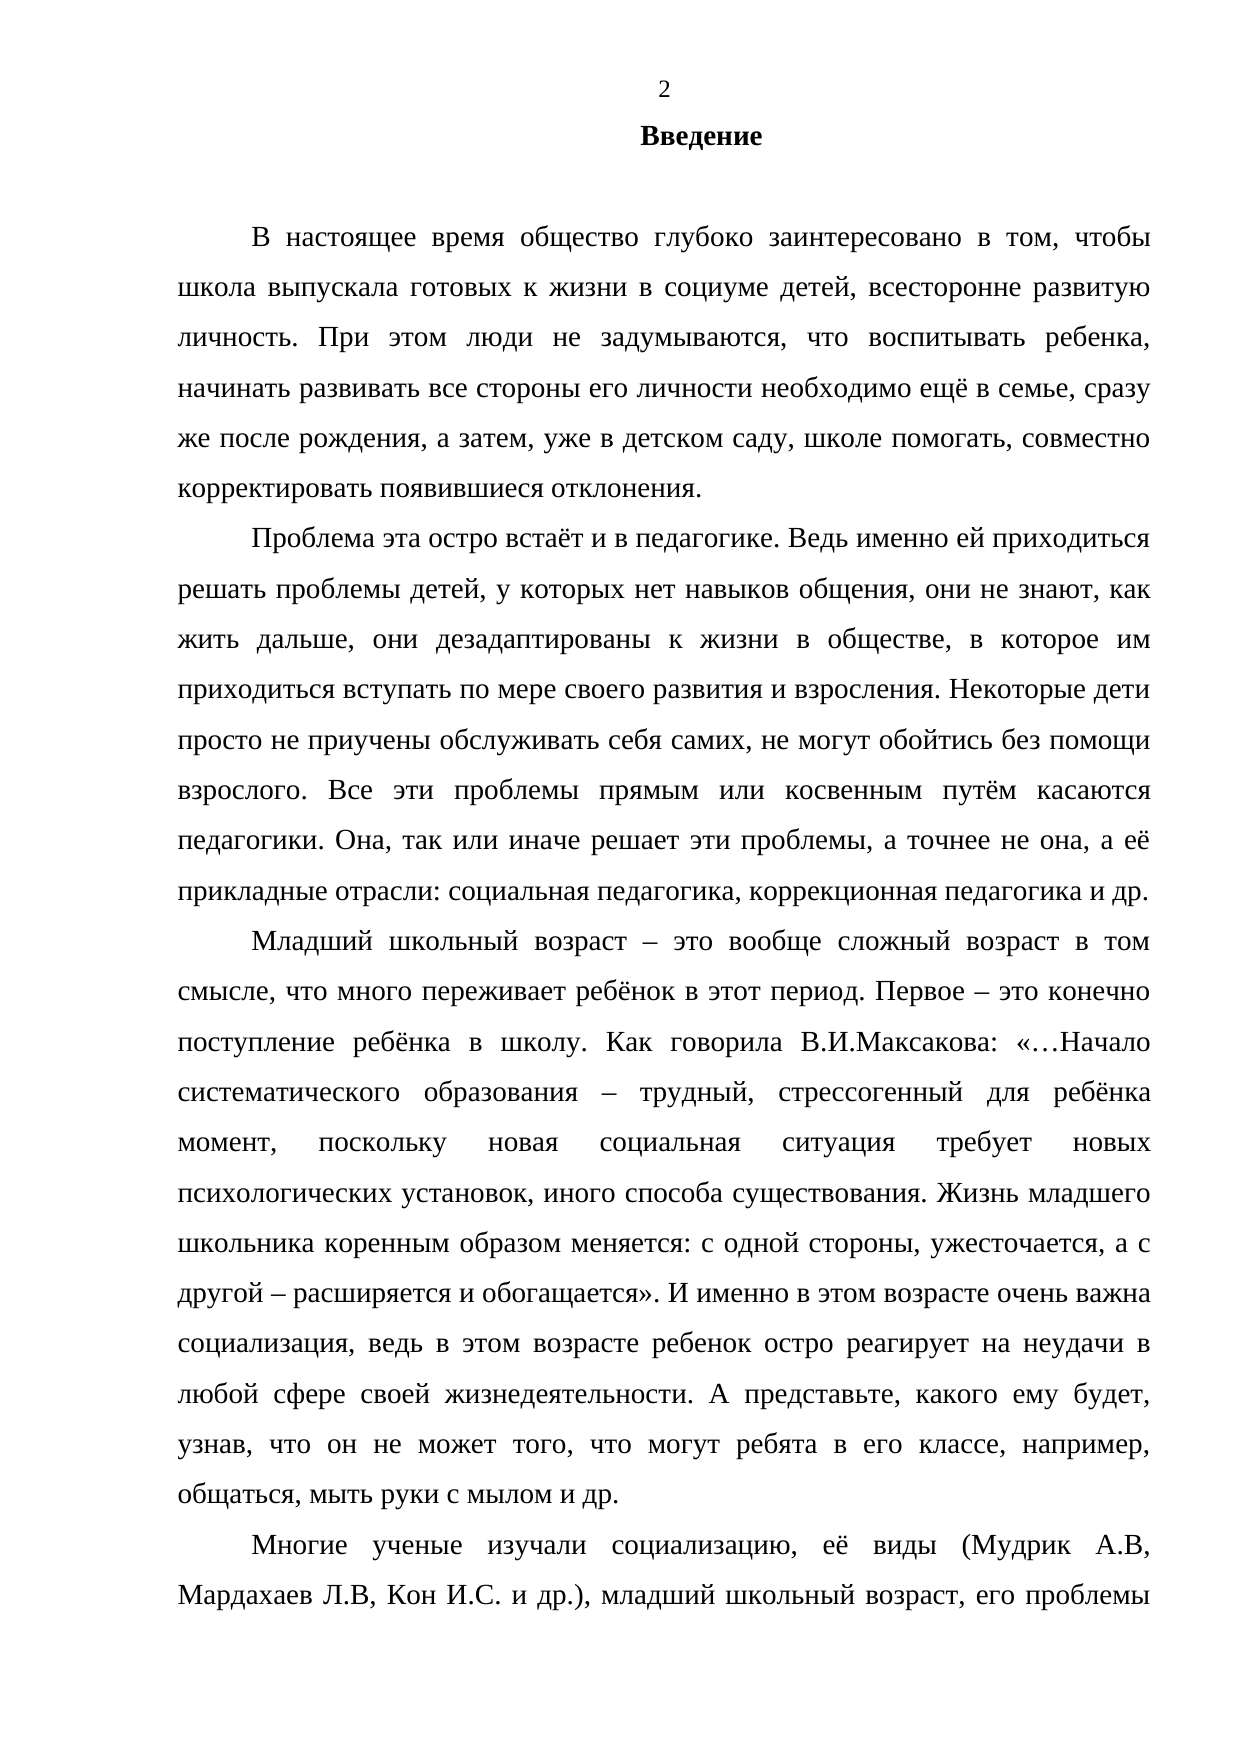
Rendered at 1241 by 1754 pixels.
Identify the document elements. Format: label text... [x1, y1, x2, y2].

text Введение [177, 118, 1152, 152]
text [177, 1527, 1152, 1611]
text Проблема эта остро встаёт и в педагогике. Ведь именно ей приходиться решать проблемы детей, у которых нет навыков общения, они не знают, как жить дальше, они дезадаптированы к жизни в обществе, в которое им приходиться вступать по мере своего развития и взросления. Некоторые дети просто не приучены обслуживать себя самих, не могут обойтись без помощи взрослого. Все эти проблемы прямым или косвенным путём касаются педагогики. Она, так или иначе решает эти проблемы, а точнее не она, а её прикладные отрасли: социальная педагогика, коррекционная педагогика и др. [177, 521, 1152, 906]
text Младший школьный возраст – это вообще сложный возраст в том смысле, что много переживает ребёнок в этот период. Первое – это конечно поступление ребёнка в школу. Как говорила В.И.Максакова: «…Начало систематического образования – трудный, стрессогенный для ребёнка момент, поскольку новая социальная ситуация требует новых психологических установок, иного способа существования. Жизнь младшего школьника коренным образом меняется: с одной стороны, ужесточается, а с другой – расширяется и обогащается». И именно в этом возрасте очень важна социализация, ведь в этом возрасте ребенок остро реагирует на неудачи в любой сфере своей жизнедеятельности. А представьте, какого ему будет, узнав, что он не может того, что могут ребята в его классе, например, общаться, мыть руки с мылом и др. [177, 923, 1152, 1510]
text В настоящее время общество глубоко заинтересовано в том, чтобы школа выпускала готовых к жизни в социуме детей, всесторонне развитую личность. При этом люди не задумываются, что воспитывать ребенка, начинать развивать все стороны его личности необходимо ещё в семье, сразу же после рождения, а затем, уже в детском саду, школе помогать, совместно корректировать появившиеся отклонения. [177, 219, 1152, 504]
